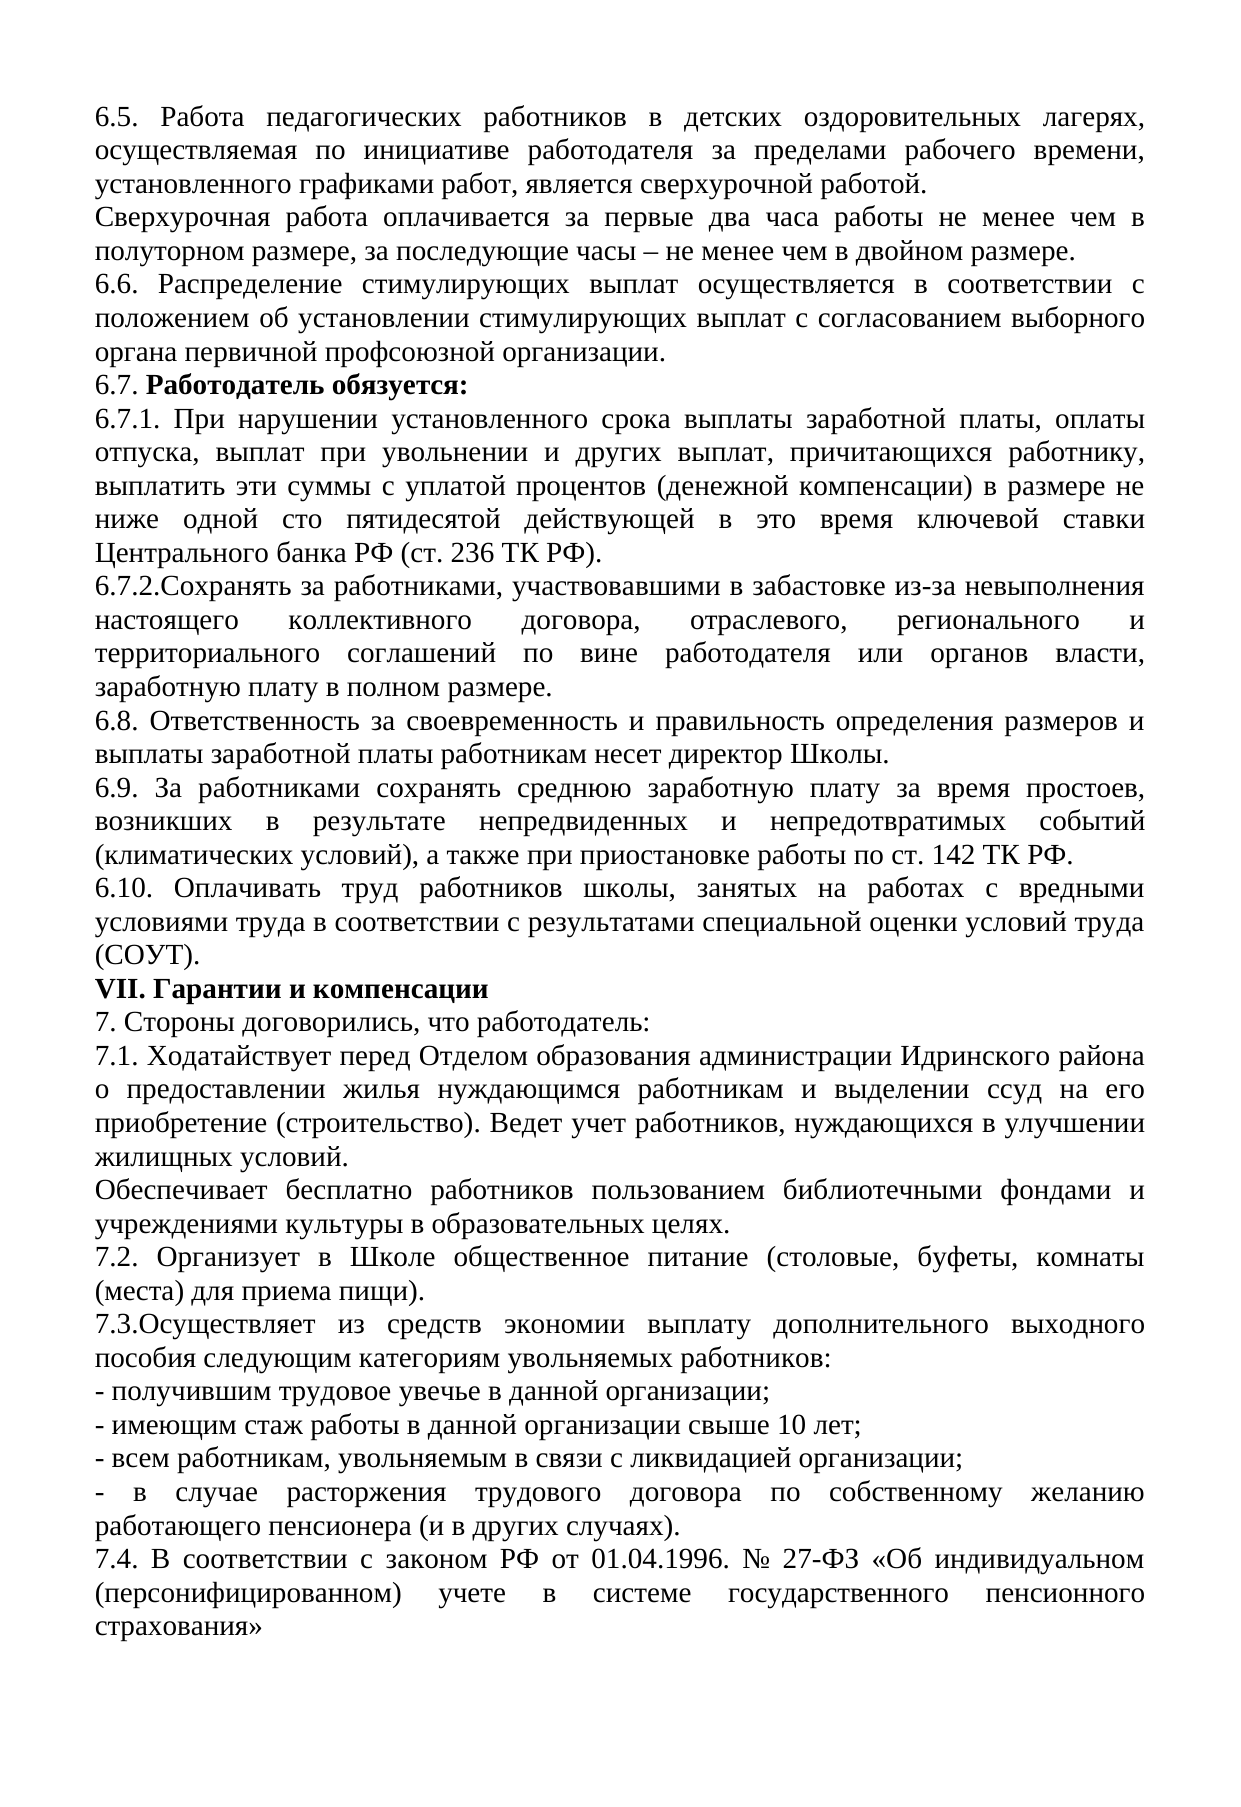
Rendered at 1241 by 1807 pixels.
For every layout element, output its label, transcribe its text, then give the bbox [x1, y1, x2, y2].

text 6.9. За работниками сохранять среднюю заработную плату за время простоев, возникших в результате непредвиденных и непредотвратимых событий (климатических условий), а также при приостановке работы по ст. 142 ТК РФ. [94, 770, 1146, 870]
text 6.6. Распределение стимулирующих выплат осуществляется в соответствии с положением об установлении стимулирующих выплат с согласованием выборного органа первичной профсоюзной организации. [94, 267, 1146, 367]
text - получившим трудовое увечье в данной организации; [94, 1373, 1146, 1407]
text 6.10. Оплачивать труд работников школы, занятых на работах с вредными условиями труда в соответствии с результатами специальной оценки условий труда (СОУТ). [94, 870, 1146, 971]
text 6.7. Работодатель обязуется: [94, 367, 1146, 401]
text 7. Стороны договорились, что работодатель: [94, 1004, 1146, 1038]
text 6.7.1. При нарушении установленного срока выплаты заработной платы, оплаты отпуска, выплат при увольнении и других выплат, причитающихся работнику, выплатить эти суммы с уплатой процентов (денежной компенсации) в размере не ниже одной сто пятидесятой действующей в это время ключевой ставки Центрального банка РФ (ст. 236 ТК РФ). [94, 401, 1146, 568]
text 7.4. В соответствии с законом РФ от 01.04.1996. № 27-ФЗ «Об индивидуальном (персонифицированном) учете в системе государственного пенсионного страхования» [94, 1541, 1146, 1642]
text - в случае расторжения трудового договора по собственному желанию работающего пенсионера (и в других случаях). [94, 1474, 1146, 1541]
text 7.1. Ходатайствует перед Отделом образования администрации Идринского района о предоставлении жилья нуждающимся работникам и выделении ссуд на его приобретение (строительство). Ведет учет работников, нуждающихся в улучшении жилищных условий. [94, 1038, 1146, 1172]
text 7.2. Организует в Школе общественное питание (столовые, буфеты, комнаты (места) для приема пищи). [94, 1239, 1146, 1306]
text - имеющим стаж работы в данной организации свыше 10 лет; [94, 1407, 1146, 1441]
text 6.7.2.Сохранять за работниками, участвовавшими в забастовке из-за невыполнения настоящего коллективного договора, отраслевого, регионального и территориального соглашений по вине работодателя или органов власти, заработную плату в полном размере. [94, 568, 1146, 703]
text - всем работникам, увольняемым в связи с ликвидацией организации; [94, 1441, 1146, 1474]
text Сверхурочная работа оплачивается за первые два часа работы не менее чем в полуторном размере, за последующие часы – не менее чем в двойном размере. [94, 199, 1146, 267]
text 6.5. Работа педагогических работников в детских оздоровительных лагерях, осуществляемая по инициативе работодателя за пределами рабочего времени, установленного графиками работ, является сверхурочной работой. [94, 99, 1146, 199]
text 6.8. Ответственность за своевременность и правильность определения размеров и выплаты заработной платы работникам несет директор Школы. [94, 703, 1146, 770]
text VII. Гарантии и компенсации [94, 971, 1146, 1004]
text 7.3.Осуществляет из средств экономии выплату дополнительного выходного пособия следующим категориям увольняемых работников: [94, 1306, 1146, 1373]
text Обеспечивает бесплатно работников пользованием библиотечными фондами и учреждениями культуры в образовательных целях. [94, 1172, 1146, 1239]
